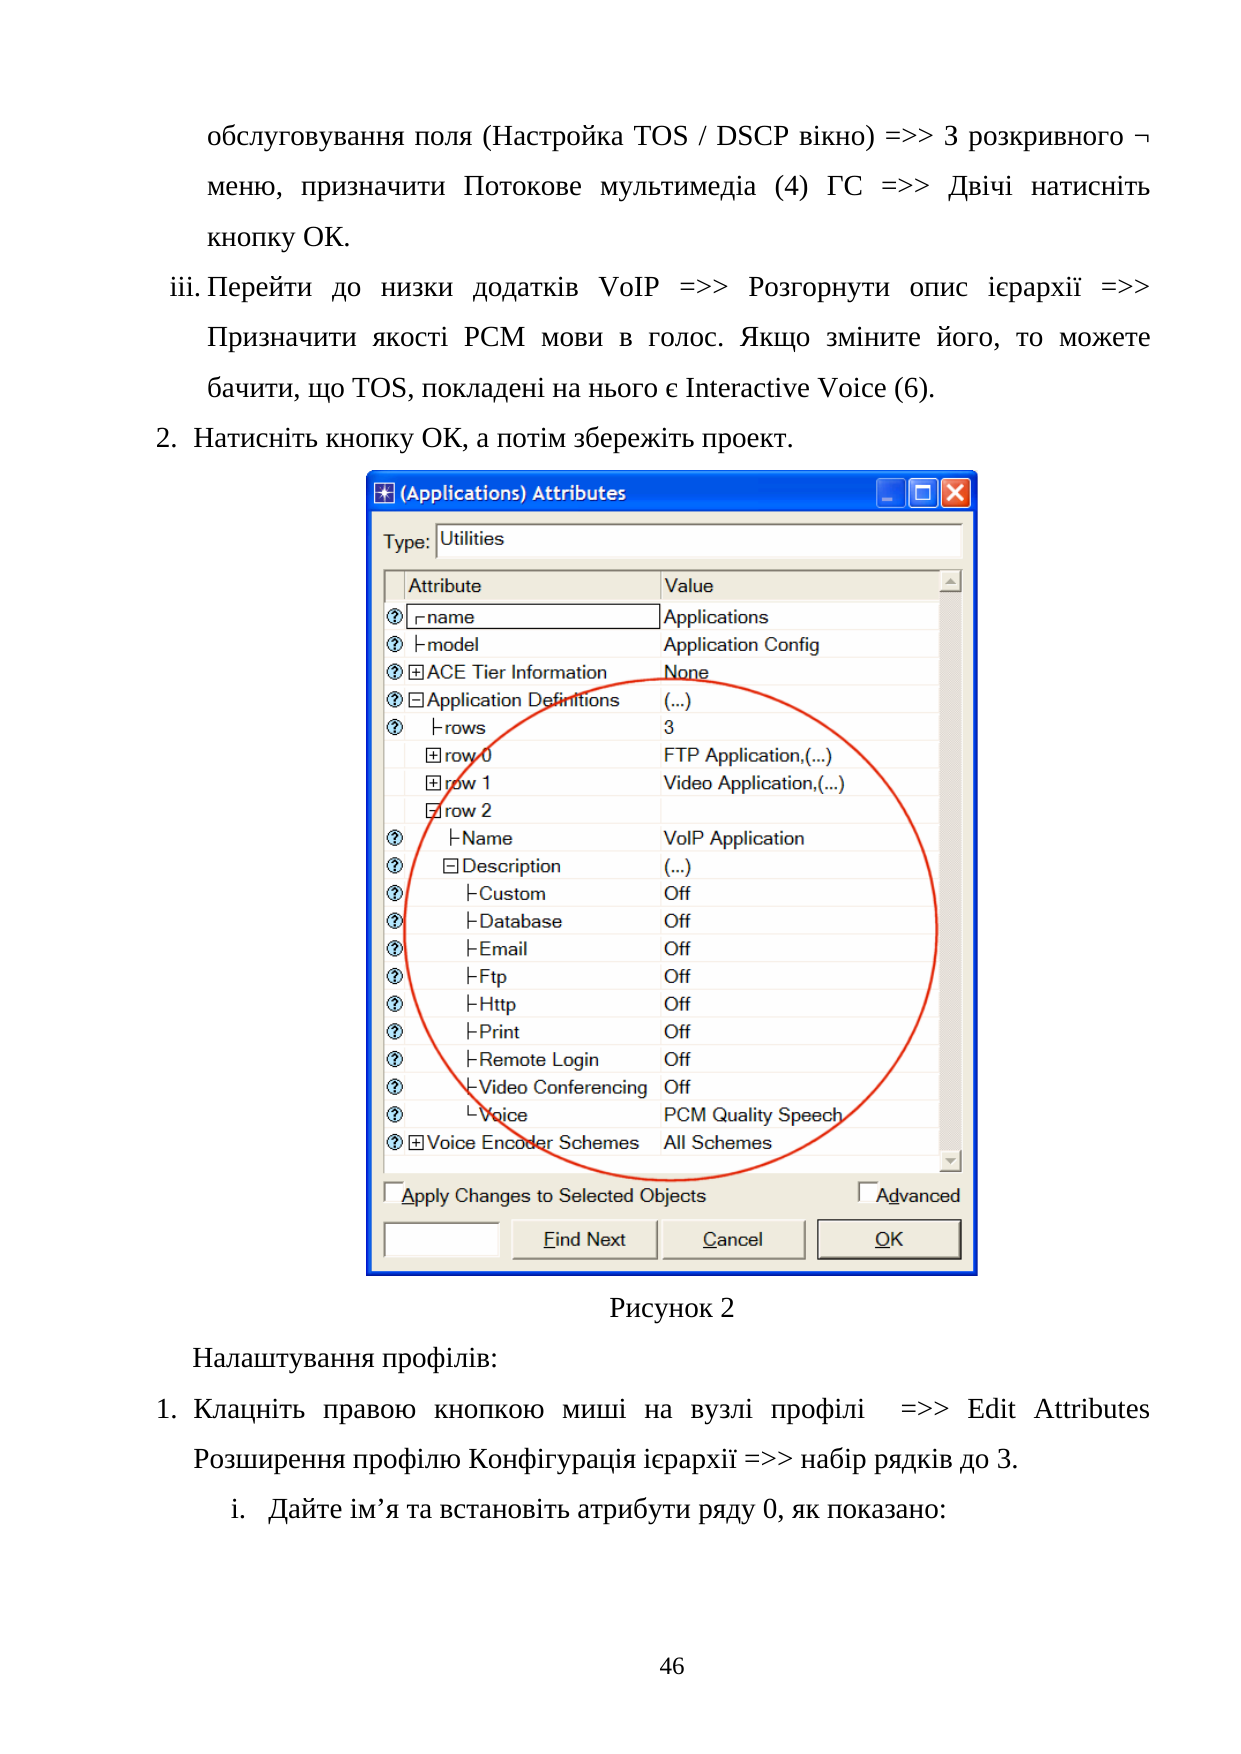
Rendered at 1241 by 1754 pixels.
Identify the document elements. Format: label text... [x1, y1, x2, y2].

list Клацніть правою кнопкою миші на вузлі профілі =>> Edit Attributes Розширення профілю Конфігурація ієрархії =>> набір рядків до 3. [156, 1391, 1152, 1474]
list Дайте ім’я та встановіть атрибути ряду 0, як показано: [231, 1491, 1152, 1525]
text Налаштування профілів: [118, 1340, 1152, 1374]
text Рисунок 2 [118, 1290, 1152, 1324]
list Перейти до низки додатків VoIP =>> Розгорнути опис ієрархії =>> Призначити якості PCM мови в голос. Якщо зміните його, то можете бачити, що TOS, покладені на нього є Interactive Voice (6). [169, 269, 1152, 403]
list Натисніть кнопку ОК, а потім збережіть проект. [156, 420, 1152, 453]
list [169, 118, 1152, 252]
